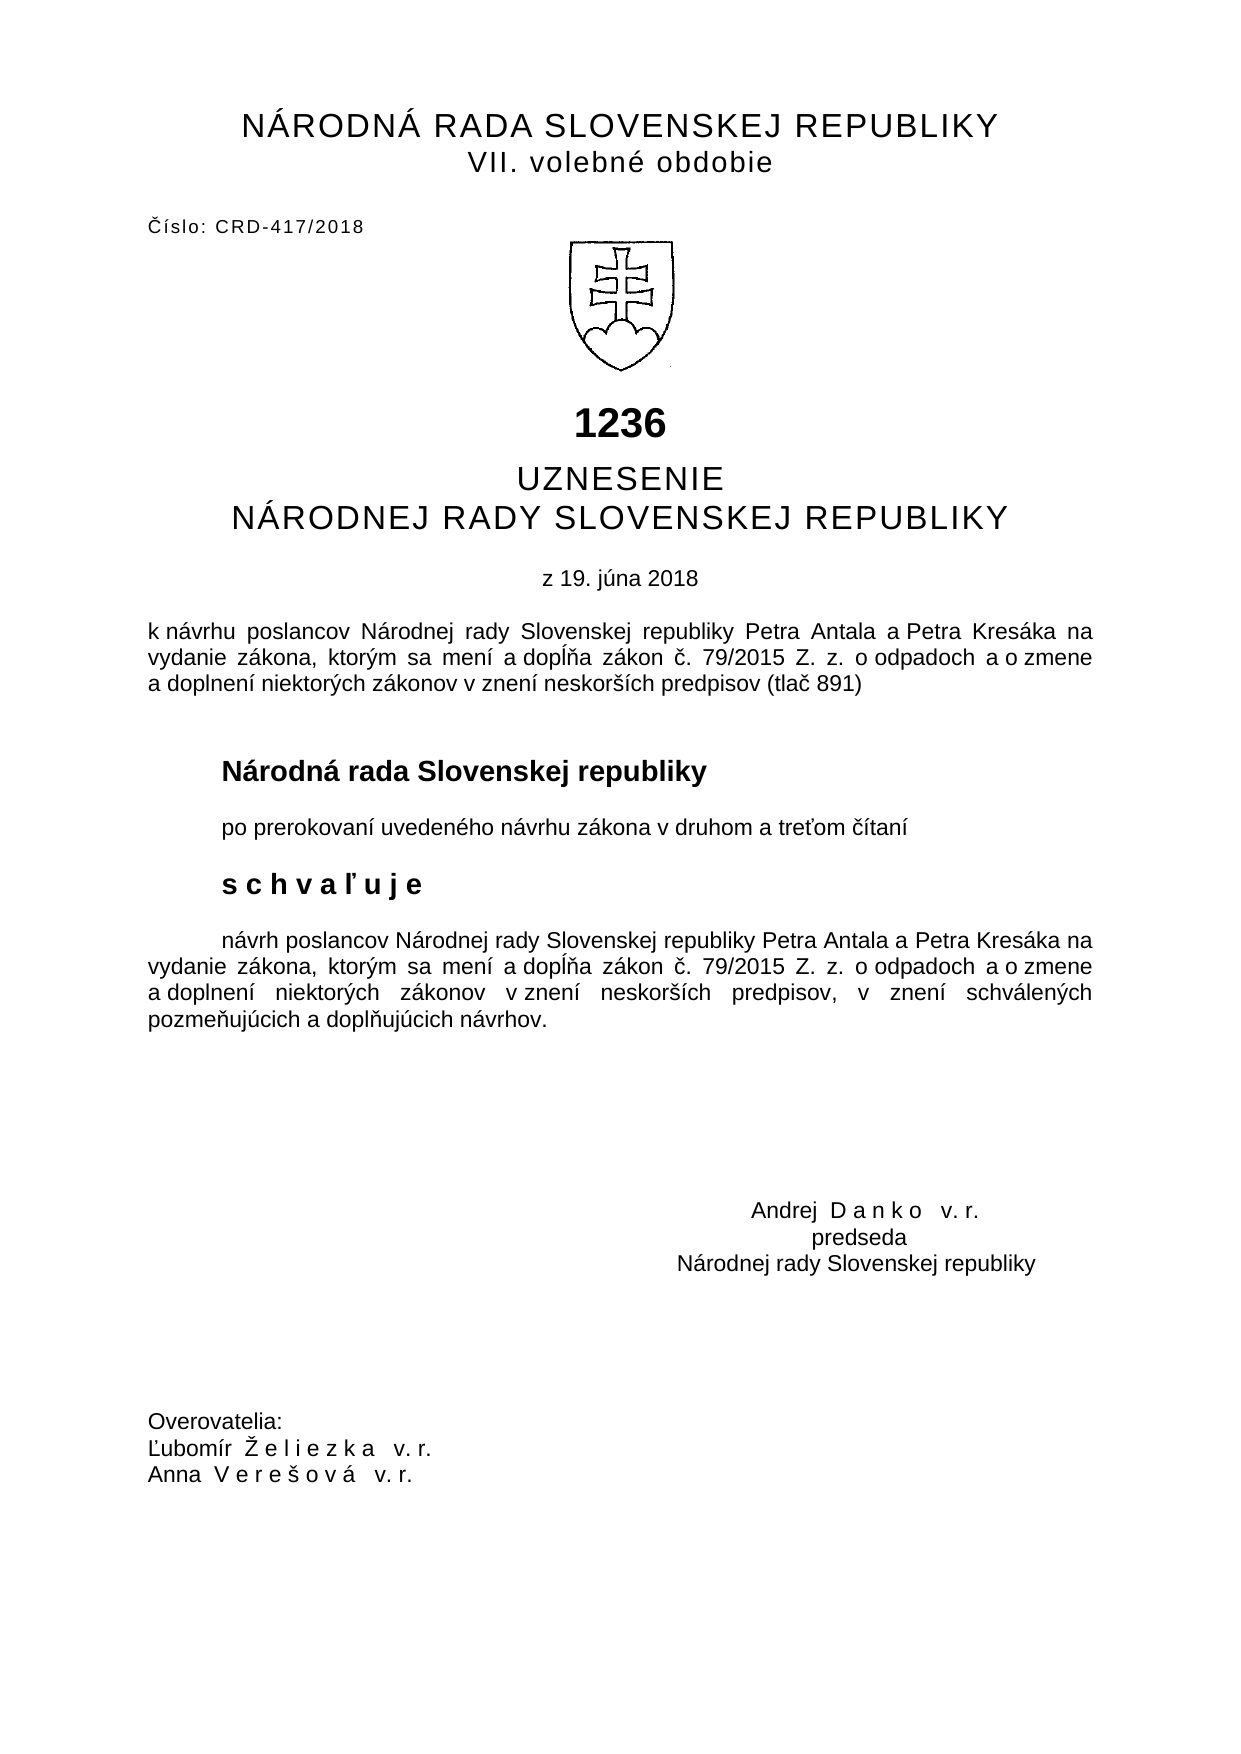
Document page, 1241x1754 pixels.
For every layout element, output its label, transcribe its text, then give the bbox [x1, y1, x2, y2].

text Národná rada Slovenskej republiky [148, 754, 1092, 788]
text z 19. júna 2018 [148, 565, 1092, 591]
text s c h v a ľ u j e [148, 867, 1092, 900]
text Číslo: CRD-417/2018 [148, 216, 1092, 237]
text po prerokovaní uvedeného návrhu zákona v druhom a treťom čítaní [148, 814, 1092, 840]
subtitle NÁRODNÁ RADA SLOVENSKEJ REPUBLIKY [148, 106, 1092, 145]
text Andrej D a n k o v. r. [738, 1197, 1092, 1224]
text návrh poslancov Národnej rady Slovenskej republiky Petra Antala a Petra Kresáka na vydanie zákona, ktorým sa mení a dopĺňa zákon č. 79/2015 Z. z. o odpadoch a o zmene a doplnení niektorých zákonov v znení neskorších predpisov, v znení schválených pozmeňujúcich a doplňujúcich návrhov. [148, 927, 1092, 1032]
text Ľubomír Ž e l i e z k a v. r. [148, 1434, 1092, 1461]
subtitle UZNESENIE [148, 459, 1092, 498]
text k návrhu poslancov Národnej rady Slovenskej republiky Petra Antala a Petra Kresáka na vydanie zákona, ktorým sa mení a dopĺňa zákon č. 79/2015 Z. z. o odpadoch a o zmene a doplnení niektorých zákonov v znení neskorších predpisov (tlač 891) [148, 618, 1092, 697]
subtitle VII. volebné obdobie [148, 145, 1092, 178]
subtitle NÁRODNEJ RADY SLOVENSKEJ REPUBLIKY [148, 498, 1092, 536]
text Overovatelia: [148, 1408, 1092, 1434]
picture [563, 237, 677, 374]
text Anna V e r e š o v á v. r. [148, 1461, 1092, 1487]
text Národnej rady Slovenskej republiky [664, 1250, 1092, 1276]
text 1236 [148, 399, 1092, 447]
text predseda [748, 1224, 1092, 1250]
